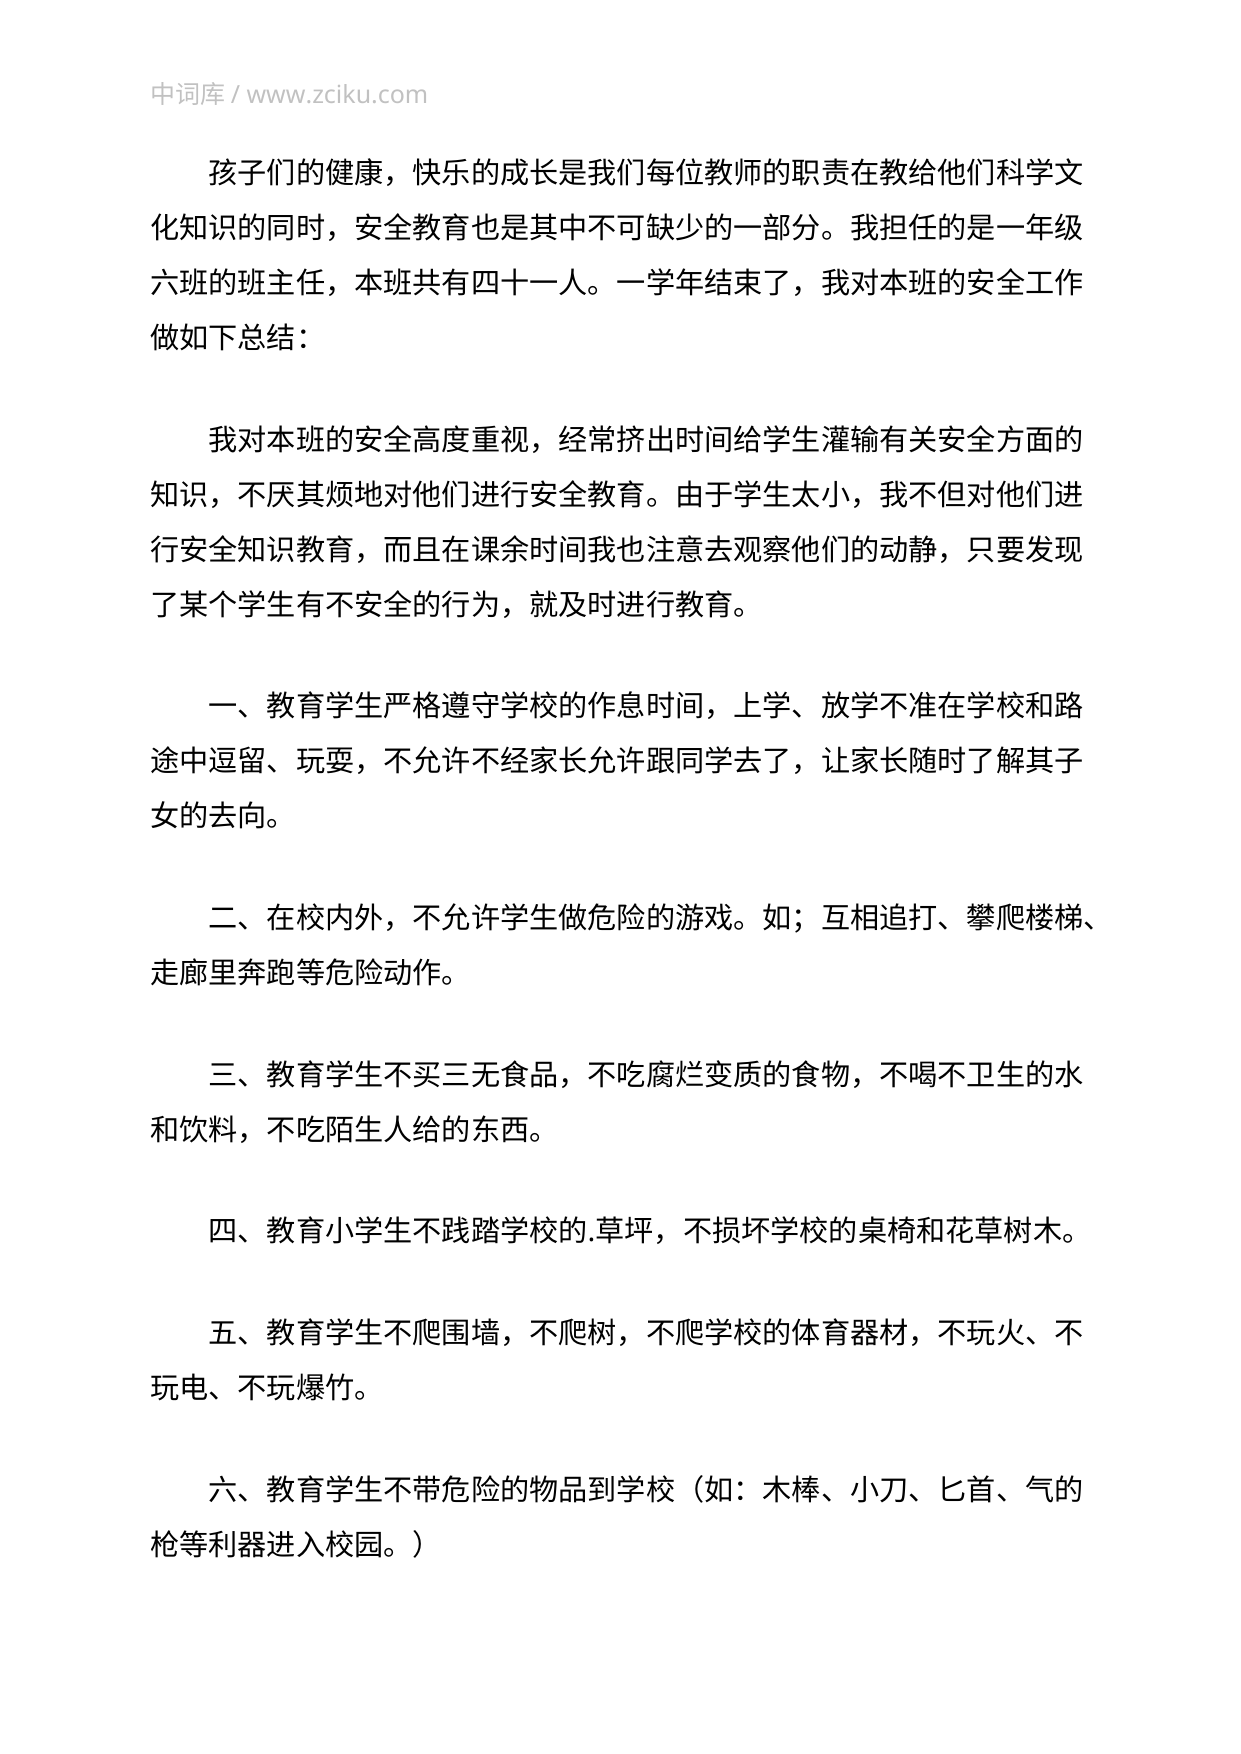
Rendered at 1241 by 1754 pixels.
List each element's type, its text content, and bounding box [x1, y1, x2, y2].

text 孩子们的健康，快乐的成长是我们每位教师的职责在教给他们科学文化知识的同时，安全教育也是其中不可缺少的一部分。我担任的是一年级六班的班主任，本班共有四十一人。一学年结束了，我对本班的安全工作做如下总结： [150, 150, 1090, 357]
text 三、教育学生不买三无食品，不吃腐烂变质的食物，不喝不卫生的水和饮料，不吃陌生人给的东西。 [150, 1051, 1090, 1148]
text 五、教育学生不爬围墙，不爬树，不爬学校的体育器材，不玩火、不玩电、不玩爆竹。 [150, 1310, 1090, 1407]
text 我对本班的安全高度重视，经常挤出时间给学生灌输有关安全方面的知识，不厌其烦地对他们进行安全教育。由于学生太小，我不但对他们进行安全知识教育，而且在课余时间我也注意去观察他们的动静，只要发现了某个学生有不安全的行为，就及时进行教育。 [150, 416, 1090, 623]
text 二、在校内外，不允许学生做危险的游戏。如；互相追打、攀爬楼梯、走廊里奔跑等危险动作。 [150, 894, 1090, 992]
text 六、教育学生不带危险的物品到学校（如：木棒、小刀、匕首、气的枪等利器进入校园。） [150, 1466, 1090, 1564]
text 四、教育小学生不践踏学校的.草坪，不损坏学校的桌椅和花草树木。 [150, 1208, 1090, 1250]
text 一、教育学生严格遵守学校的作息时间，上学、放学不准在学校和路途中逗留、玩耍，不允许不经家长允许跟同学去了，让家长随时了解其子女的去向。 [150, 683, 1090, 835]
